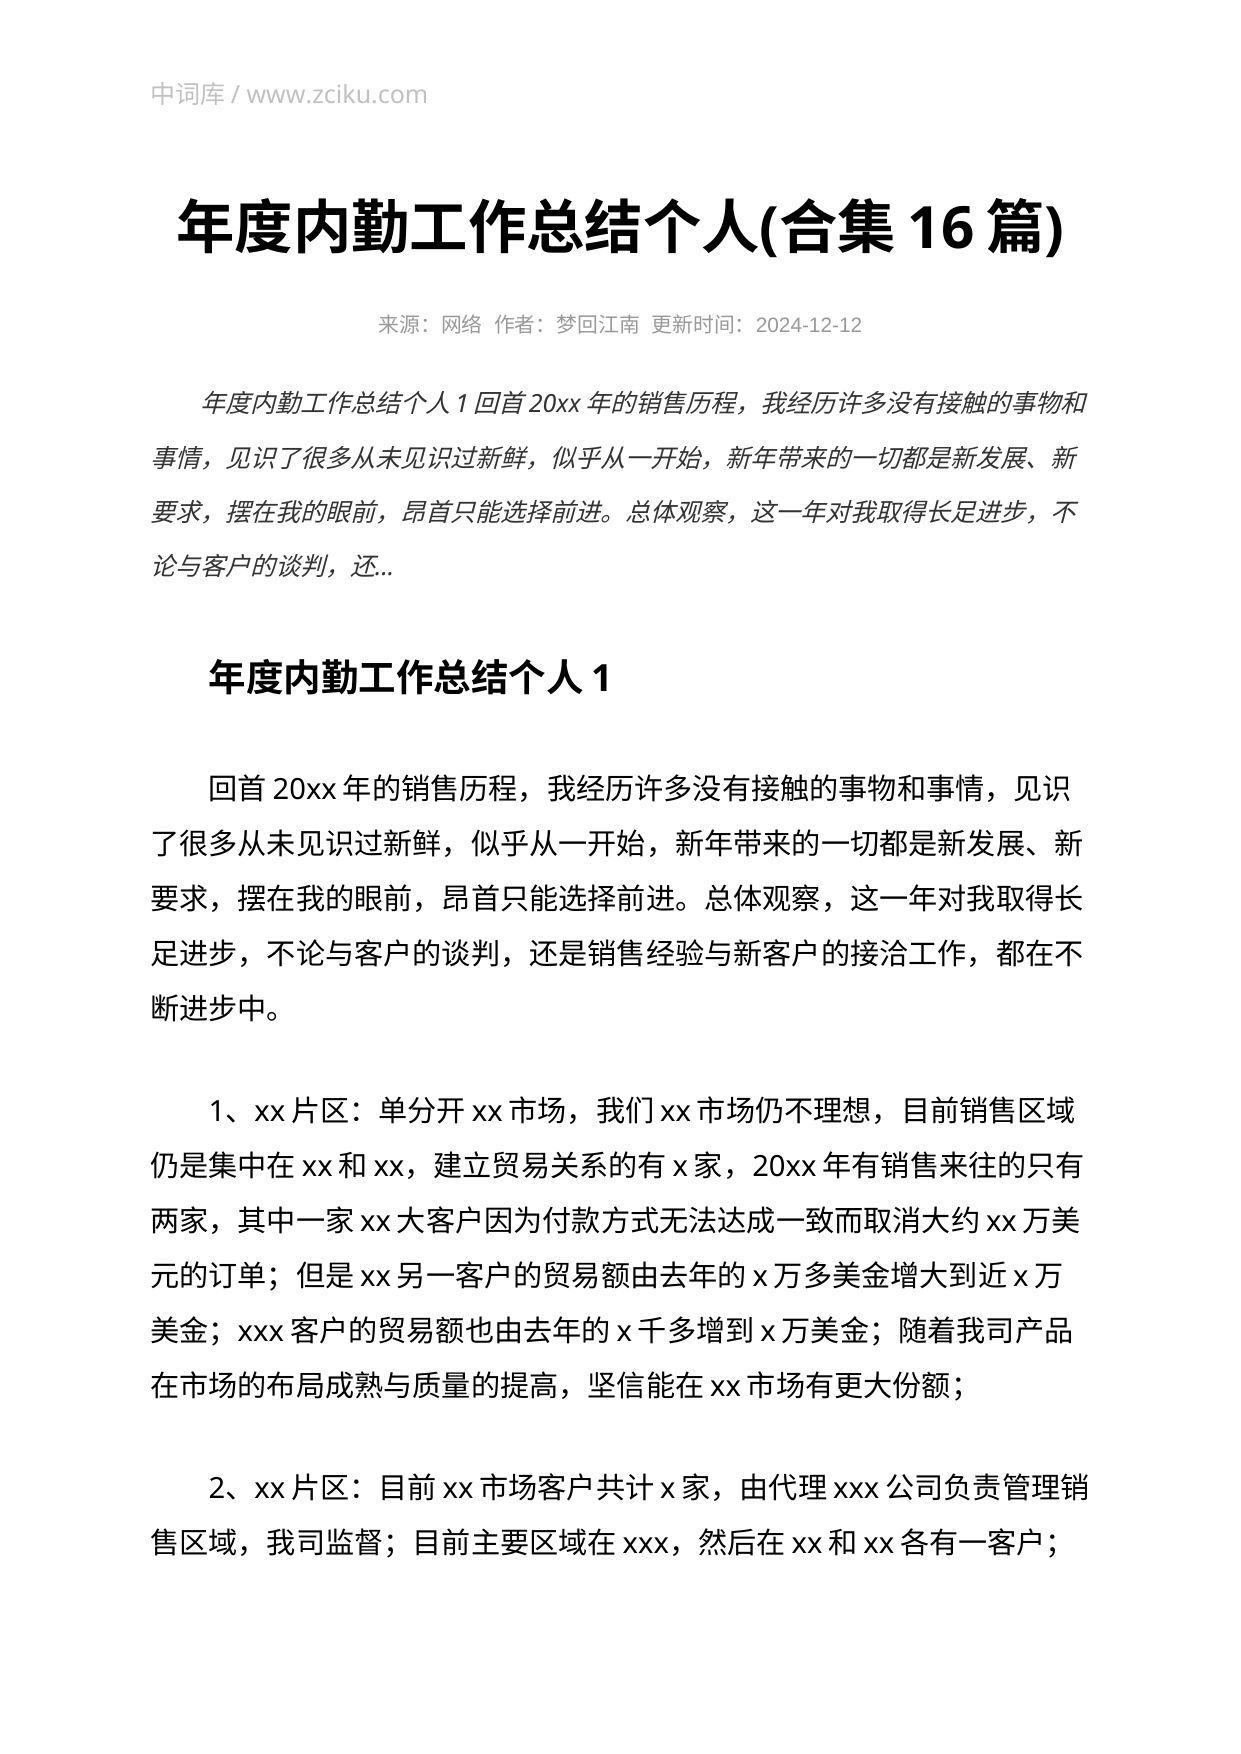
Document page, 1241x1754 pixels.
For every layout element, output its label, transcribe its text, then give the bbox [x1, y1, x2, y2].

text 年度内勤工作总结个人1回首20xx年的销售历程，我经历许多没有接触的事物和事情，见识了很多从未见识过新鲜，似乎从一开始，新年带来的一切都是新发展、新要求，摆在我的眼前，昂首只能选择前进。总体观察，这一年对我取得长足进步，不论与客户的谈判，还... [150, 384, 1090, 583]
text 回首20xx年的销售历程，我经历许多没有接触的事物和事情，见识了很多从未见识过新鲜，似乎从一开始，新年带来的一切都是新发展、新要求，摆在我的眼前，昂首只能选择前进。总体观察，这一年对我取得长足进步，不论与客户的谈判，还是销售经验与新客户的接洽工作，都在不断进步中。 [150, 766, 1090, 1028]
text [150, 1464, 1090, 1562]
subtitle 年度内勤工作总结个人(合集16篇) [150, 181, 1090, 266]
text 年度内勤工作总结个人1 [150, 648, 1090, 703]
text 来源：网络 作者：梦回江南 更新时间：2024-12-12 [150, 313, 1090, 337]
text 1、xx片区：单分开xx市场，我们xx市场仍不理想，目前销售区域仍是集中在xx和xx，建立贸易关系的有x家，20xx年有销售来往的只有两家，其中一家xx大客户因为付款方式无法达成一致而取消大约xx万美元的订单；但是xx另一客户的贸易额由去年的x万多美金增大到近x万美金；xxx客户的贸易额也由去年的x千多增到x万美金；随着我司产品在市场的布局成熟与质量的提高，坚信能在xx市场有更大份额； [150, 1087, 1090, 1404]
